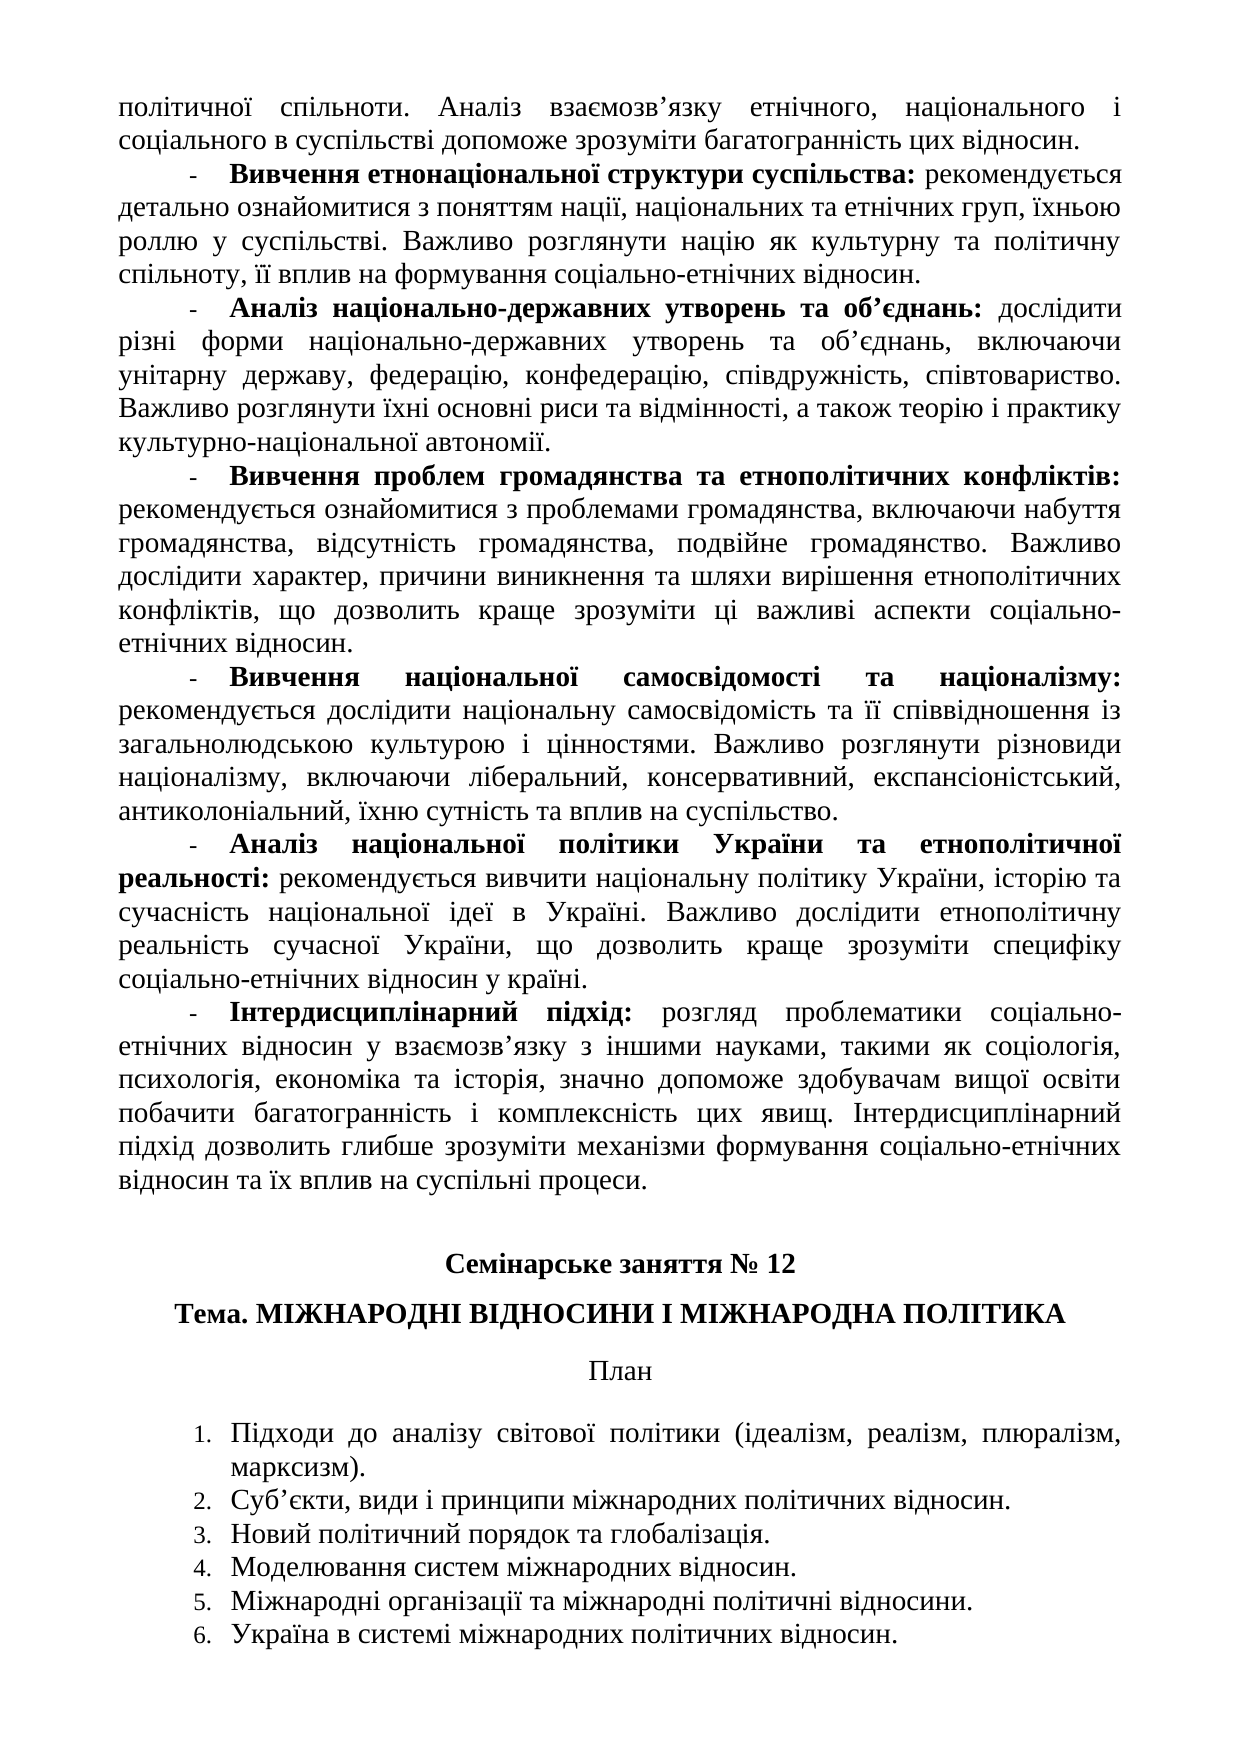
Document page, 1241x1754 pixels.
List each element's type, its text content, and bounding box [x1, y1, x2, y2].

text Тема. МІЖНАРОДНІ ВІДНОСИНИ І МІЖНАРОДНА ПОЛІТИКА [118, 1296, 1122, 1330]
list Моделювання систем міжнародних відносин. [193, 1549, 1122, 1583]
text Семінарське заняття № 12 [118, 1246, 1122, 1279]
text План [118, 1353, 1122, 1387]
list Україна в системі міжнародних політичних відносин. [193, 1617, 1122, 1650]
list Аналіз національної політики України та етнополітичної реальності: рекомендується вивчити національну політику України, історію та сучасність національної ідеї в Україні. Важливо дослідити етнополітичну реальність сучасної України, що дозволить краще зрозуміти специфіку соціально-етнічних відносин у країні. [118, 827, 1122, 994]
list Аналіз національно-державних утворень та об’єднань: дослідити різні форми національно-державних утворень та об’єднань, включаючи унітарну державу, федерацію, конфедерацію, співдружність, співтовариство. Важливо розглянути їхні основні риси та відмінності, а також теорію і практику культурно-національної автономії. [118, 290, 1122, 458]
list Вивчення національної самосвідомості та націоналізму: рекомендується дослідити національну самосвідомість та її співвідношення із загальнолюдською культурою і цінностями. Важливо розглянути різновиди націоналізму, включаючи ліберальний, консервативний, експансіоністський, антиколоніальний, їхню сутність та вплив на суспільство. [118, 659, 1122, 827]
list Інтердисциплінарний підхід: розгляд проблематики соціально-етнічних відносин у взаємозв’язку з іншими науками, такими як соціологія, психологія, економіка та історія, значно допоможе здобувачам вищої освіти побачити багатогранність і комплексність цих явищ. Інтердисциплінарний підхід дозволить глибше зрозуміти механізми формування соціально-етнічних відносин та їх вплив на суспільні процеси. [118, 994, 1122, 1196]
list Вивчення етнонаціональної структури суспільства: рекомендується детально ознайомитися з поняттям нації, національних та етнічних груп, їхньою роллю у суспільстві. Важливо розглянути націю як культурну та політичну спільноту, її вплив на формування соціально-етнічних відносин. [118, 156, 1122, 290]
list Вивчення проблем громадянства та етнополітичних конфліктів: рекомендується ознайомитися з проблемами громадянства, включаючи набуття громадянства, відсутність громадянства, подвійне громадянство. Важливо дослідити характер, причини виникнення та шляхи вирішення етнополітичних конфліктів, що дозволить краще зрозуміти ці важливі аспекти соціально-етнічних відносин. [118, 458, 1122, 659]
list Підходи до аналізу світової політики (ідеалізм, реалізм, плюралізм, марксизм). [193, 1415, 1122, 1482]
list Новий політичний порядок та глобалізація. [193, 1516, 1122, 1549]
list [118, 89, 1122, 156]
list Суб’єкти, види і принципи міжнародних політичних відносин. [193, 1482, 1122, 1516]
list Міжнародні організації та міжнародні політичні відносини. [193, 1583, 1122, 1617]
